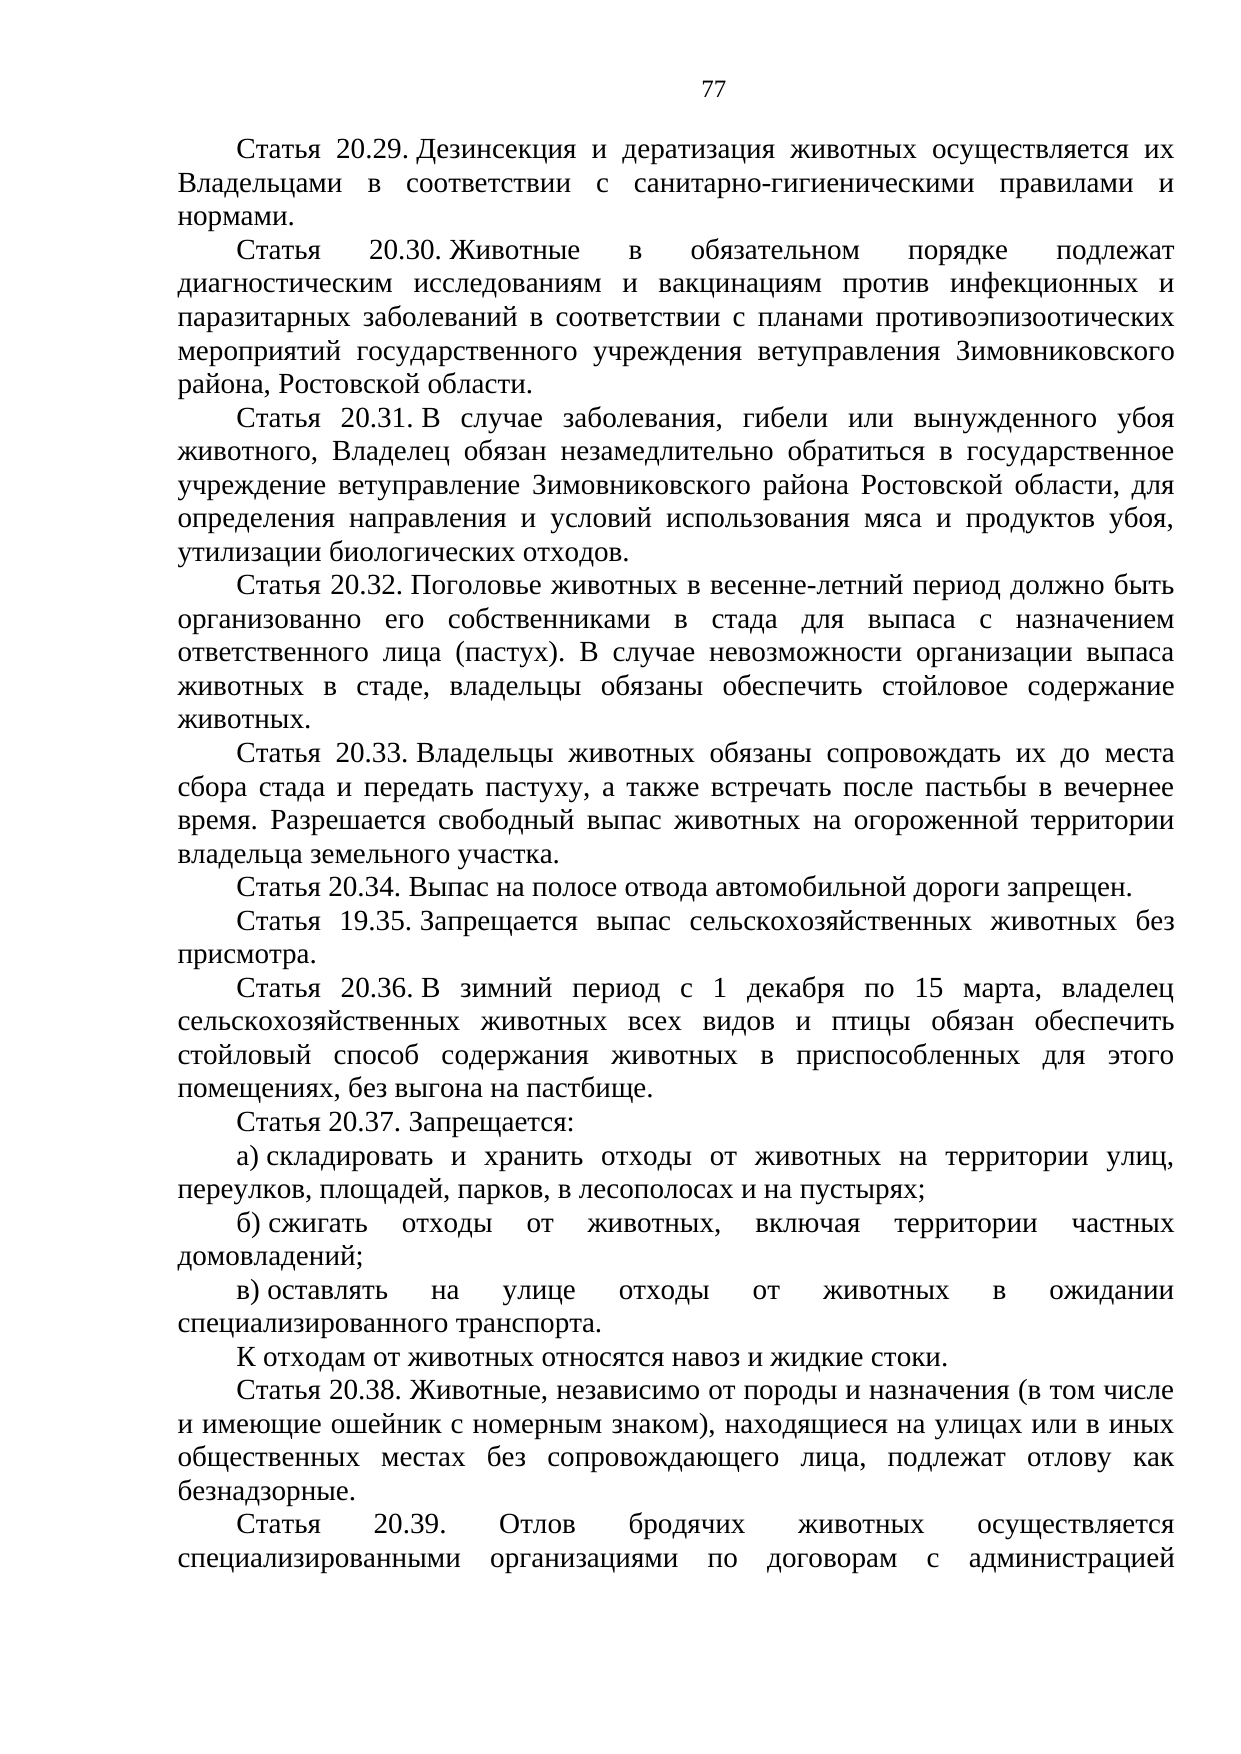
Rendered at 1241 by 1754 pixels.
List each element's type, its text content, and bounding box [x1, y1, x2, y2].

text Статья 20.34. Выпас на полосе отвода автомобильной дороги запрещен. [177, 869, 1175, 903]
text Статья 20.38. Животные, независимо от породы и назначения (в том числе и имеющие ошейник с номерным знаком), находящиеся на улицах или в иных общественных местах без сопровождающего лица, подлежат отлову как безнадзорные. [177, 1372, 1175, 1507]
text Статья 20.32. Поголовье животных в весенне-летний период должно быть организованно его собственниками в стада для выпаса с назначением ответственного лица (пастух). В случае невозможности организации выпаса животных в стаде, владельцы обязаны обеспечить стойловое содержание животных. [177, 567, 1175, 735]
text Статья 20.36. В зимний период с 1 декабря по 15 марта, владелец сельскохозяйственных животных всех видов и птицы обязан обеспечить стойловый способ содержания животных в приспособленных для этого помещениях, без выгона на пастбище. [177, 970, 1175, 1104]
text Статья 20.30. Животные в обязательном порядке подлежат диагностическим исследованиям и вакцинациям против инфекционных и паразитарных заболеваний в соответствии с планами противоэпизоотических мероприятий государственного учреждения ветуправления Зимовниковского района, Ростовской области. [177, 232, 1175, 400]
text Статья 20.31. В случае заболевания, гибели или вынужденного убоя животного, Владелец обязан незамедлительно обратиться в государственное учреждение ветуправление Зимовниковского района Ростовской области, для определения направления и условий использования мяса и продуктов убоя, утилизации биологических отходов. [177, 400, 1175, 567]
text Статья 20.29. Дезинсекция и дератизация животных осуществляется их Владельцами в соответствии с санитарно-гигиеническими правилами и нормами. [177, 131, 1175, 232]
text К отходам от животных относятся навоз и жидкие стоки. [177, 1339, 1175, 1372]
text Статья 20.37. Запрещается: [177, 1104, 1175, 1138]
text б) сжигать отходы от животных, включая территории частных домовладений; [177, 1205, 1175, 1272]
text в) оставлять на улице отходы от животных в ожидании специализированного транспорта. [177, 1272, 1175, 1339]
text Статья 20.33. Владельцы животных обязаны сопровождать их до места сбора стада и передать пастуху, а также встречать после пастьбы в вечернее время. Разрешается свободный выпас животных на огороженной территории владельца земельного участка. [177, 735, 1175, 869]
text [177, 1507, 1175, 1574]
text а) складировать и хранить отходы от животных на территории улиц, переулков, площадей, парков, в лесополосах и на пустырях; [177, 1138, 1175, 1205]
text Статья 19.35. Запрещается выпас сельскохозяйственных животных без присмотра. [177, 903, 1175, 970]
